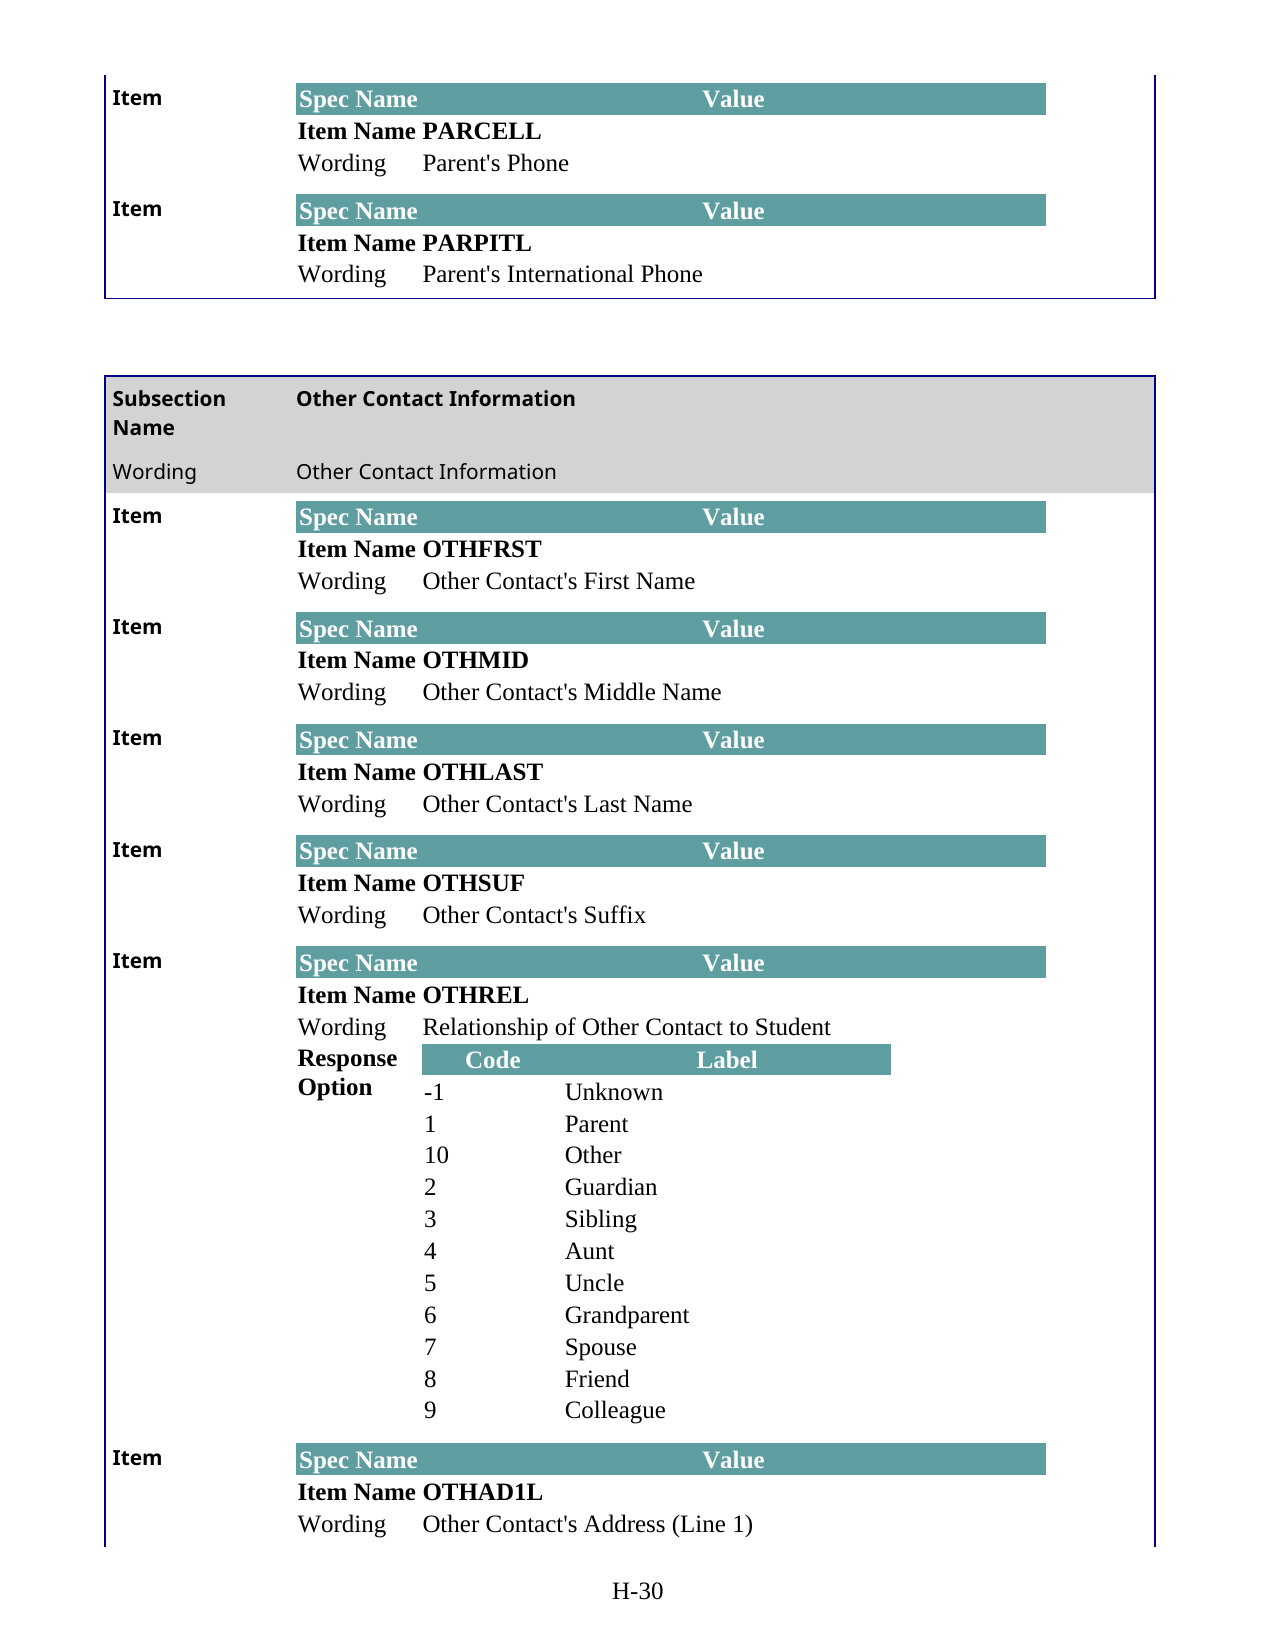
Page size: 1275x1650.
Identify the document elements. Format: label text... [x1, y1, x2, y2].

table_cell [288, 716, 1154, 827]
table_cell Other Contact Information [288, 449, 1154, 493]
table_cell Item [106, 604, 288, 716]
table_cell Item [106, 493, 288, 604]
table_header Other Contact Information [288, 377, 1154, 449]
table_cell [288, 493, 1154, 604]
table_cell [288, 827, 1154, 938]
table_cell Item [106, 716, 288, 827]
table_cell Item [106, 939, 288, 1436]
table_cell [288, 604, 1154, 716]
table_cell Item [106, 827, 288, 938]
table_header Subsection Name [106, 377, 288, 449]
table_cell [288, 939, 1154, 1436]
table_cell Item [106, 1436, 288, 1547]
table_cell Wording [106, 449, 288, 493]
table_cell Item [106, 186, 288, 298]
table_cell [288, 186, 1154, 298]
table_cell [288, 1436, 1154, 1547]
table_cell [288, 75, 1154, 186]
table_cell Item [106, 75, 288, 186]
